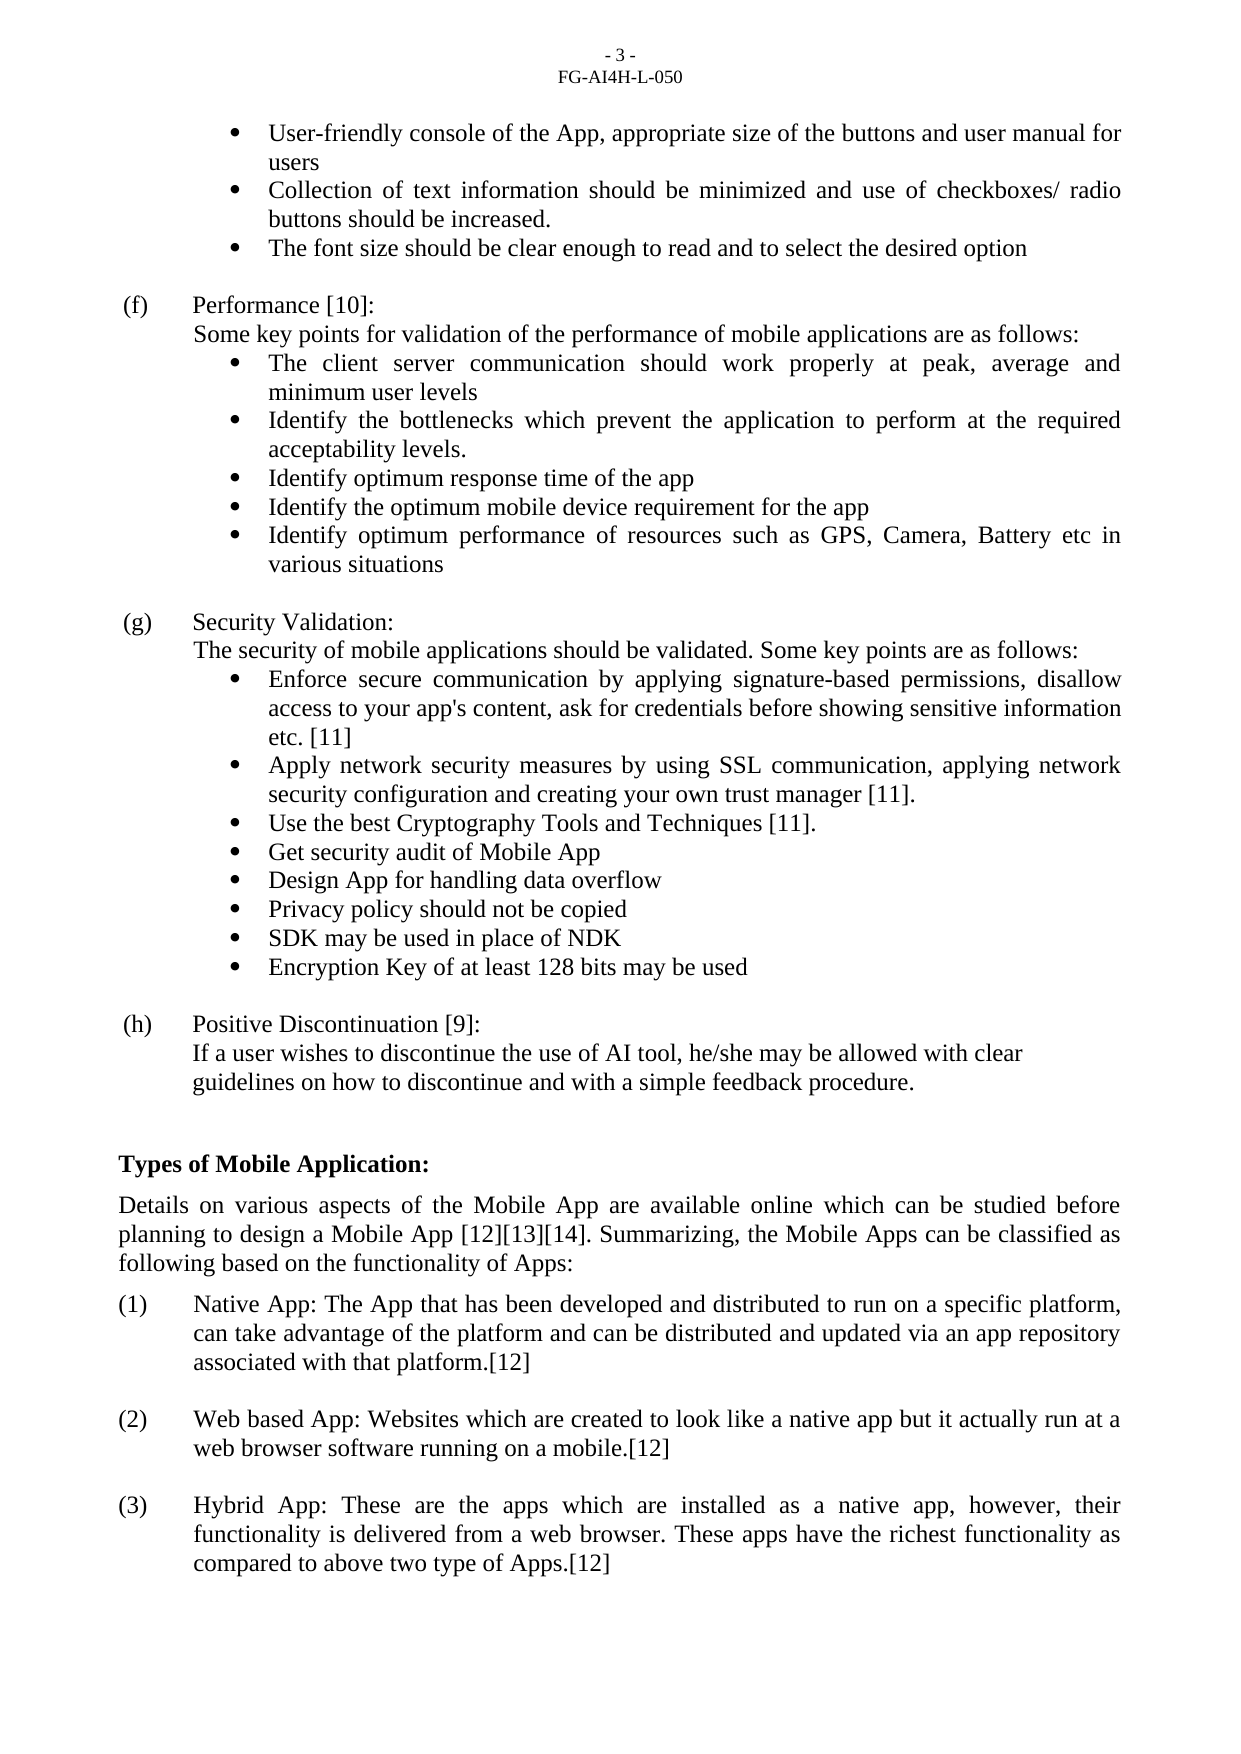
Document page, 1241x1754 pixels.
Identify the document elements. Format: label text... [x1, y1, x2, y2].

list Apply network security measures by using SSL communication, applying network security configuration and creating your own trust manager [11]. [231, 751, 1122, 808]
list Privacy policy should not be copied [231, 894, 1122, 923]
list The security of mobile applications should be validated. Some key points are as follows: [193, 636, 1122, 664]
list The font size should be clear enough to read and to select the desired option [231, 233, 1122, 262]
list Collection of text information should be minimized and use of checkboxes/ radio buttons should be increased. [231, 176, 1122, 233]
list Hybrid App: These are the apps which are installed as a native app, however, their functionality is delivered from a web browser. These apps have the richest functionality as compared to above two type of Apps.[12] [118, 1491, 1122, 1577]
list Identify optimum response time of the app [231, 463, 1122, 492]
list The client server communication should work properly at peak, average and minimum user levels [231, 348, 1122, 406]
list Some key points for validation of the performance of mobile applications are as follows: [193, 319, 1122, 348]
list Web based App: Websites which are created to look like a native app but it actually run at a web browser software running on a mobile.[12] [118, 1404, 1122, 1462]
list Use the best Cryptography Tools and Techniques [11]. [231, 808, 1122, 837]
list User-friendly console of the App, appropriate size of the buttons and user manual for users [231, 118, 1122, 176]
list Identify optimum performance of resources such as GPS, Camera, Battery etc in various situations [231, 521, 1122, 578]
list Encryption Key of at least 128 bits may be used [231, 952, 1122, 981]
list Performance [10]: [123, 291, 1122, 319]
text Types of Mobile Application: [118, 1149, 1122, 1178]
list Design App for handling data overflow [231, 866, 1122, 894]
list Native App: The App that has been developed and distributed to run on a specific platform, can take advantage of the platform and can be distributed and updated via an app repository associated with that platform.[12] [118, 1289, 1122, 1376]
list SDK may be used in place of NDK [231, 923, 1122, 952]
list Security Validation: [123, 607, 1122, 636]
text Details on various aspects of the Mobile App are available online which can be studied before planning to design a Mobile App [12][13][14]. Summarizing, the Mobile Apps can be classified as following based on the functionality of Apps: [118, 1191, 1122, 1277]
list Identify the optimum mobile device requirement for the app [231, 492, 1122, 521]
list Enforce secure communication by applying signature-based permissions, disallow access to your app's content, ask for credentials before showing sensitive information etc. [11] [231, 664, 1122, 751]
list Identify the bottlenecks which prevent the application to perform at the required acceptability levels. [231, 406, 1122, 463]
list Positive Discontinuation [9]: [123, 1009, 1122, 1038]
list If a user wishes to discontinue the use of AI tool, he/she may be allowed with clear guidelines on how to discontinue and with a simple feedback procedure. [192, 1038, 1122, 1096]
list Get security audit of Mobile App [231, 837, 1122, 866]
